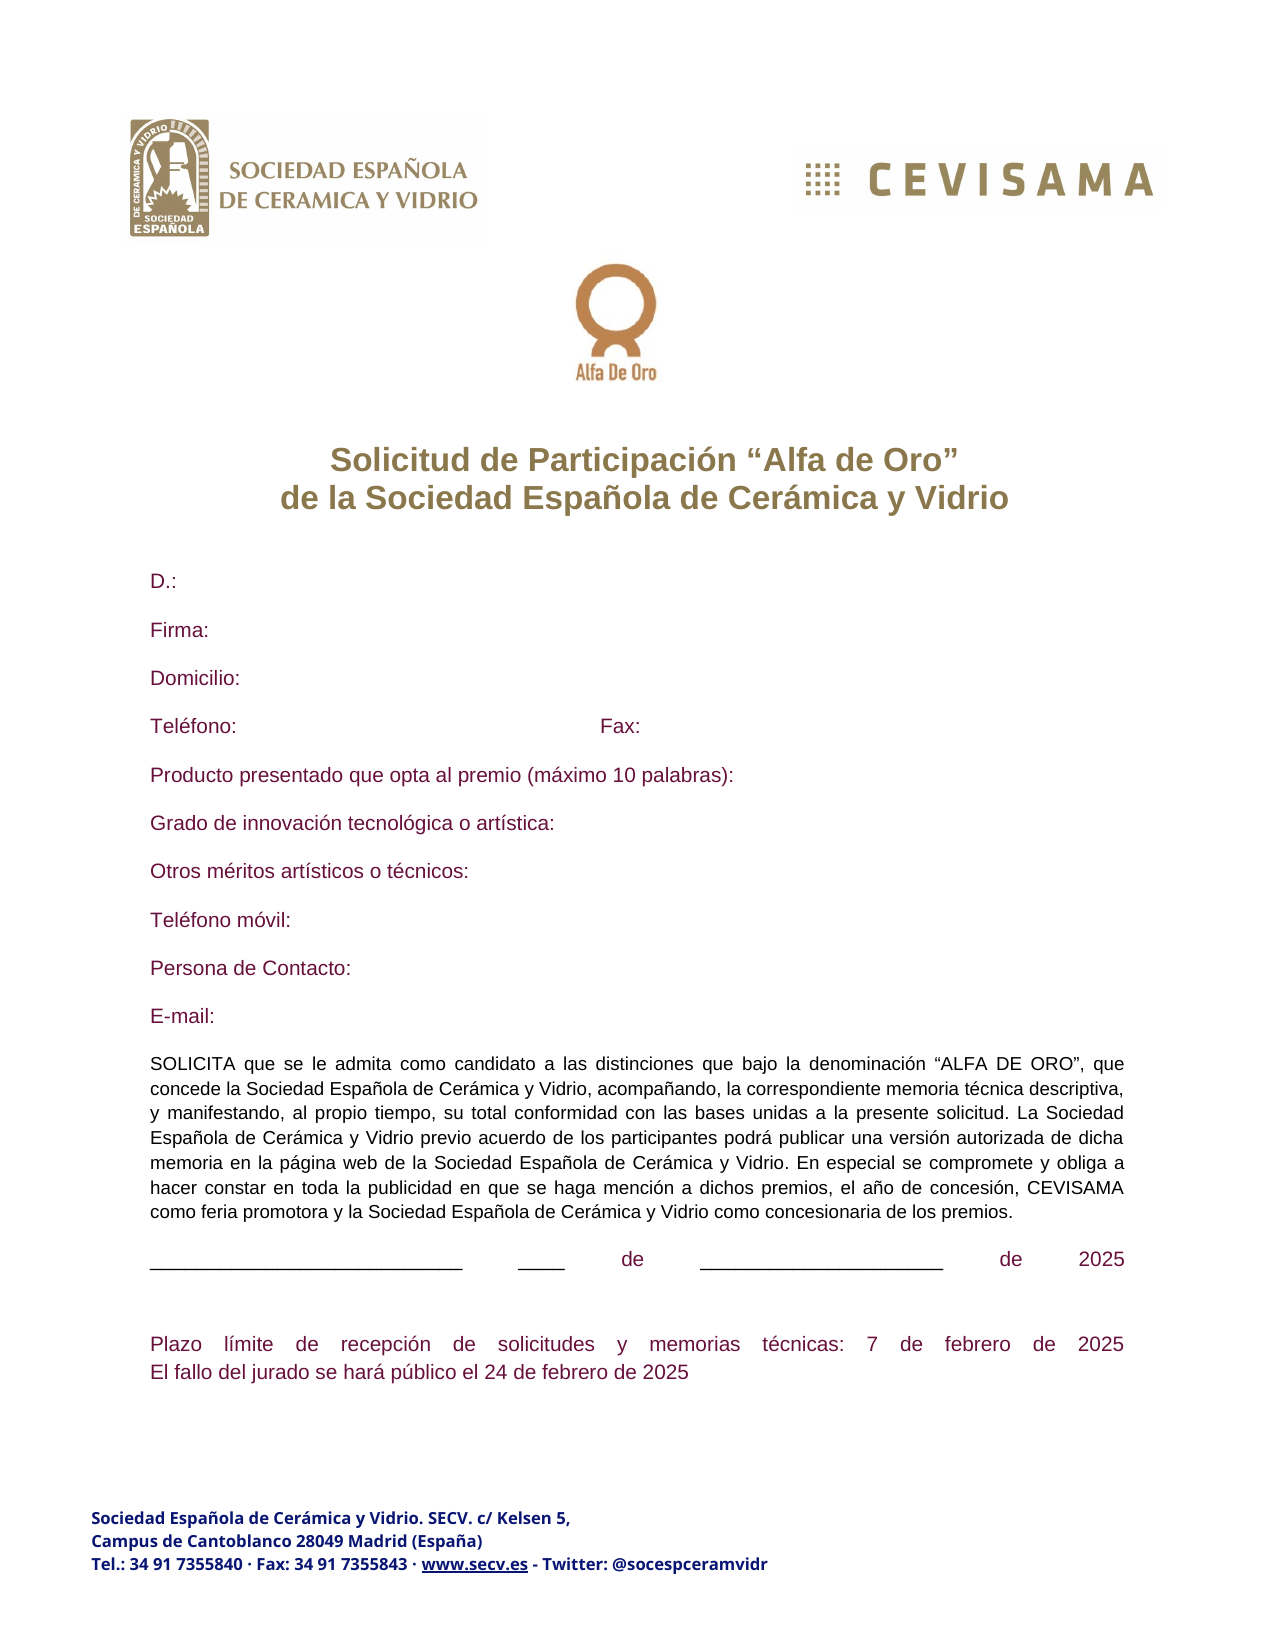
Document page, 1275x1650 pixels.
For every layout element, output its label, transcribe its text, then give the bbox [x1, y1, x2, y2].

text Plazo límite de recepción de solicitudes y memorias técnicas: 7 de febrero de 2025 El fallo del jurado se hará público el 24 de febrero de 2025 [150, 1332, 1125, 1384]
text E-mail: [150, 1004, 1125, 1028]
text ___________________________ ____ de _____________________ de 2025 [150, 1247, 1125, 1307]
text Domicilio: [150, 666, 1125, 690]
text Producto presentado que opta al premio (máximo 10 palabras): [150, 762, 1125, 786]
text Teléfono: Fax: [150, 714, 1125, 738]
text de la Sociedad Española de Cerámica y Vidrio [150, 478, 1139, 517]
picture [792, 146, 1162, 210]
picture [118, 112, 486, 244]
text Persona de Contacto: [150, 956, 1125, 980]
text Solicitud de Participación “Alfa de Oro” [150, 440, 1139, 478]
text Otros méritos artísticos o técnicos: [150, 859, 1125, 883]
text D.: [150, 569, 1125, 593]
picture [561, 252, 667, 395]
text SOLICITA que se le admita como candidato a las distinciones que bajo la denominación “ALFA DE ORO”, que concede la Sociedad Española de Cerámica y Vidrio, acompañando, la correspondiente memoria técnica descriptiva, y manifestando, al propio tiempo, su total conformidad con las bases unidas a la presente solicitud. La Sociedad Española de Cerámica y Vidrio previo acuerdo de los participantes podrá publicar una versión autorizada de dicha memoria en la página web de la Sociedad Española de Cerámica y Vidrio. En especial se compromete y obliga a hacer constar en toda la publicidad en que se haga mención a dichos premios, el año de concesión, CEVISAMA como feria promotora y la Sociedad Española de Cerámica y Vidrio como concesionaria de los premios. [150, 1052, 1125, 1223]
text Grado de innovación tecnológica o artística: [150, 811, 1125, 835]
text Firma: [150, 617, 1125, 641]
text Teléfono móvil: [150, 907, 1125, 931]
